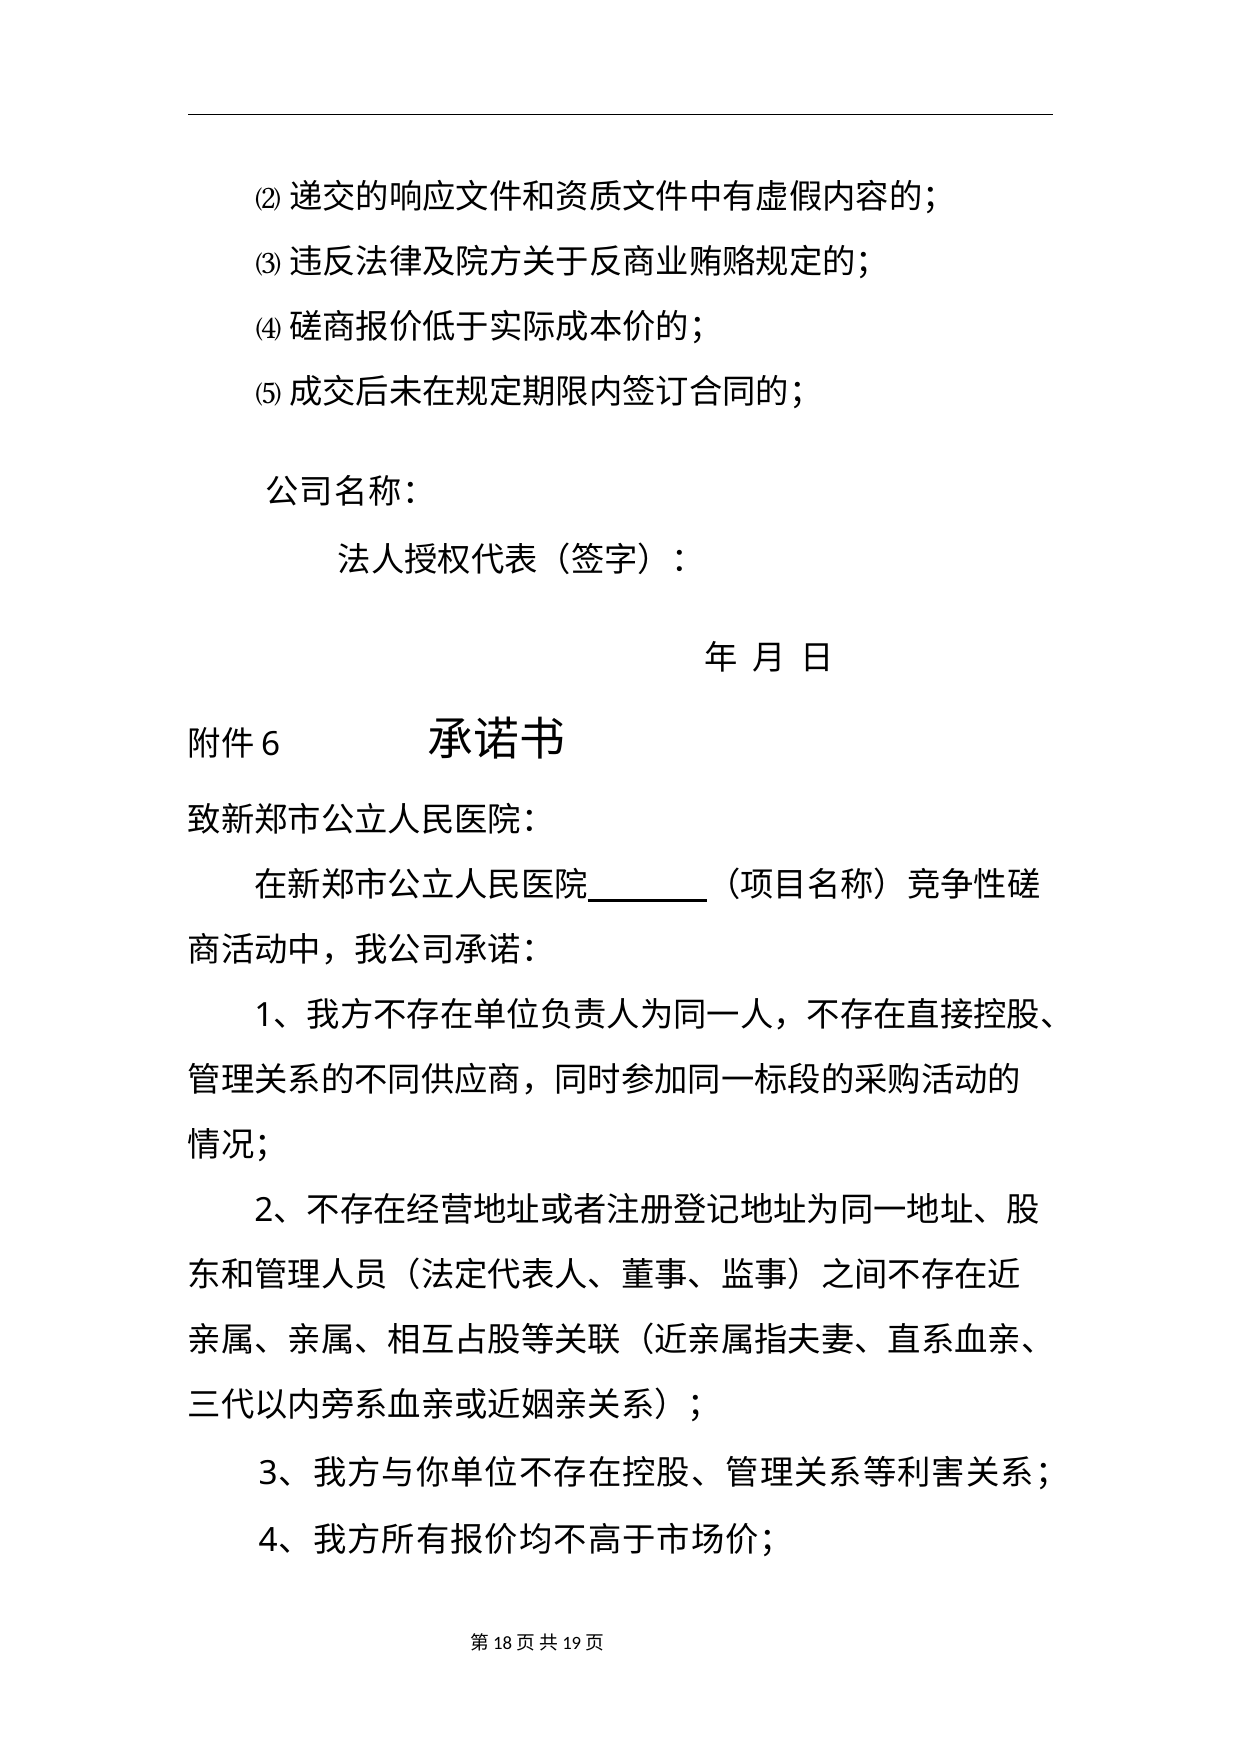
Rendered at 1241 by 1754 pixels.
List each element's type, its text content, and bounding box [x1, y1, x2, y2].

text 3、我方与你单位不存在控股、管理关系等利害关系； [187, 1437, 1053, 1502]
text 4、我方所有报价均不高于市场价； [187, 1505, 1053, 1570]
text 1、我方不存在单位负责人为同一人，不存在直接控股、管理关系的不同供应商，同时参加同一标段的采购活动的情况； [187, 980, 1053, 1175]
text 公司名称： [187, 457, 1053, 522]
text 年 月 日 [187, 622, 1053, 687]
text 在新郑市公立人民医院 （项目名称）竞争性磋商活动中，我公司承诺： [187, 850, 1053, 980]
text ⑸成交后未在规定期限内签订合同的； [187, 357, 1053, 422]
text ⑵递交的响应文件和资质文件中有虚假内容的； [187, 162, 1053, 227]
text 法人授权代表（签字）： [187, 525, 1053, 590]
text 附件6 承诺书 [187, 687, 1053, 785]
text 致新郑市公立人民医院： [187, 785, 1053, 850]
text 2、不存在经营地址或者注册登记地址为同一地址、股东和管理人员（法定代表人、董事、监事）之间不存在近亲属、亲属、相互占股等关联（近亲属指夫妻、直系血亲、三代以内旁系血亲或近姻亲关系）； [187, 1175, 1053, 1435]
text ⑶违反法律及院方关于反商业贿赂规定的； [187, 227, 1053, 292]
text ⑷磋商报价低于实际成本价的； [187, 292, 1053, 357]
